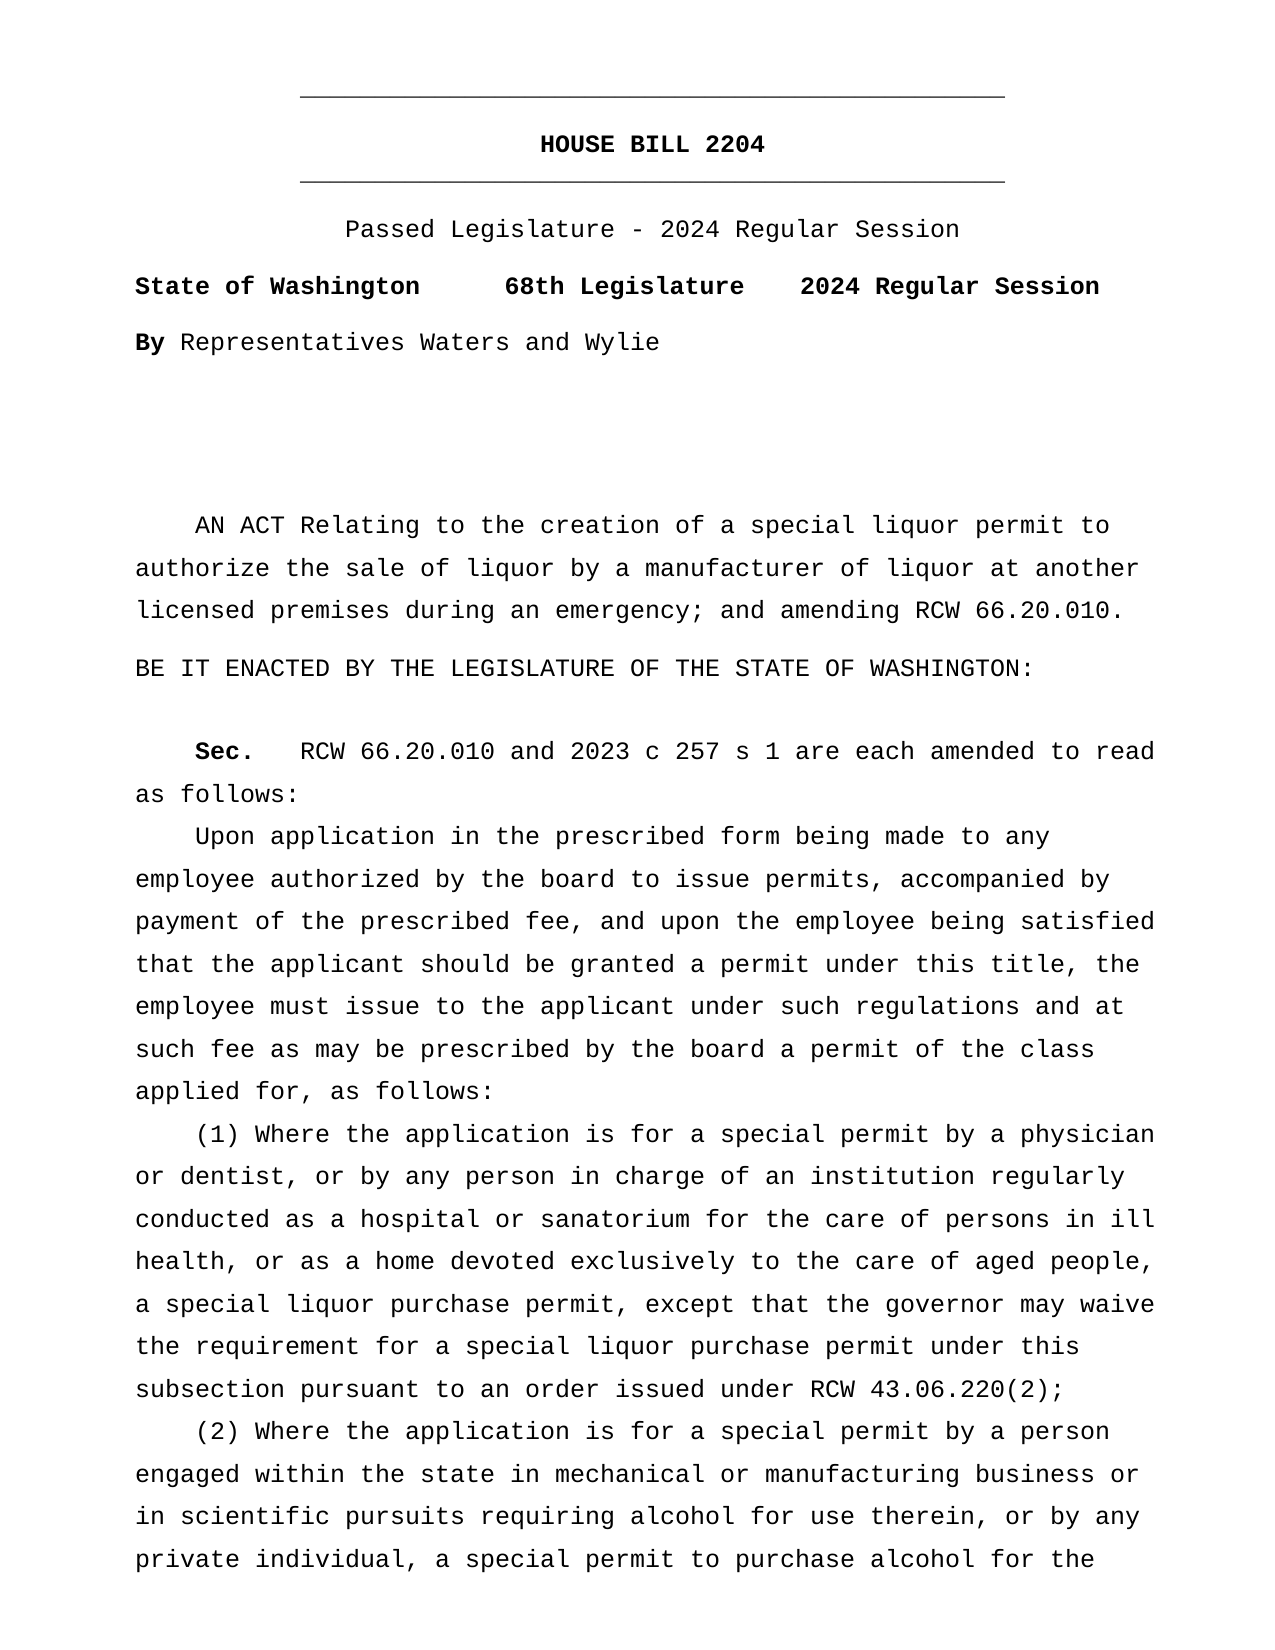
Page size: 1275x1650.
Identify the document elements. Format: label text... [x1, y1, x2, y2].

text Sec. RCW 66.20.010 and 2023 c 257 s 1 are each amended to read as follows: [135, 726, 1170, 811]
text AN ACT Relating to the creation of a special liquor permit to authorize the sale of liquor by a manufacturer of liquor at another licensed premises during an emergency; and amending RCW 66.20.010. [135, 500, 1170, 627]
text _______________________________________________ [135, 75, 1170, 103]
text (1) Where the application is for a special permit by a physician or dentist, or by any person in charge of an institution regularly conducted as a hospital or sanatorium for the care of persons in ill health, or as a home devoted exclusively to the care of aged people, a special liquor purchase permit, except that the governor may waive the requirement for a special liquor purchase permit under this subsection pursuant to an order issued under RCW 43.06.220(2); [135, 1108, 1170, 1406]
text By Representatives Waters and Wylie [135, 330, 1170, 358]
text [135, 1406, 1170, 1576]
text Upon application in the prescribed form being made to any employee authorized by the board to issue permits, accompanied by payment of the prescribed fee, and upon the employee being satisfied that the applicant should be granted a permit under this title, the employee must issue to the applicant under such regulations and at such fee as may be prescribed by the board a permit of the class applied for, as follows: [135, 811, 1170, 1108]
text _______________________________________________ [135, 160, 1170, 188]
text Passed Legislature - 2024 Regular Session [135, 217, 1170, 245]
text State of Washington 68th Legislature 2024 Regular Session [135, 273, 1170, 302]
text HOUSE BILL 2204 [135, 132, 1170, 160]
text BE IT ENACTED BY THE LEGISLATURE OF THE STATE OF WASHINGTON: [135, 656, 1170, 684]
